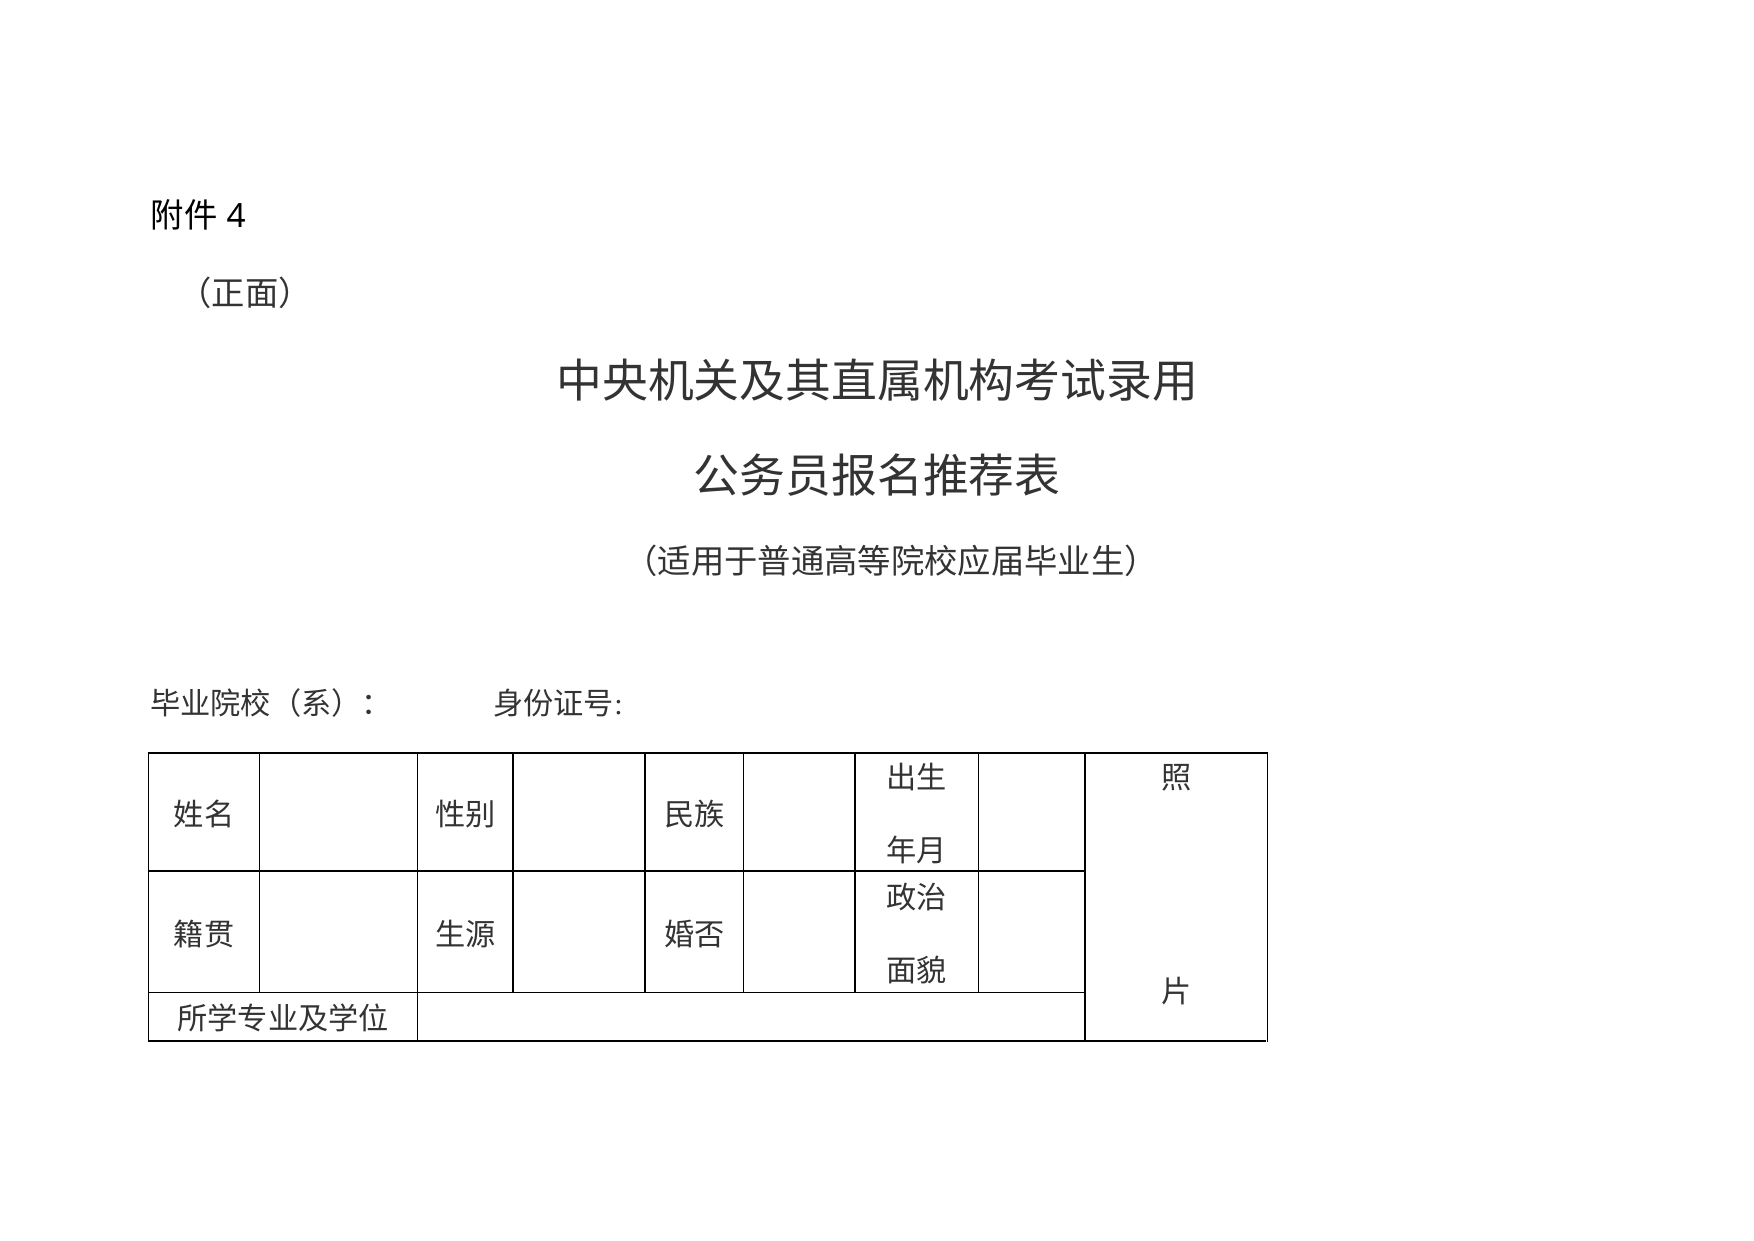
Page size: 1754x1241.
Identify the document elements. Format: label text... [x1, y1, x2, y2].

table_cell 婚否 [646, 872, 743, 992]
table_header 姓名 [149, 754, 259, 870]
table_header 照 片 [1086, 754, 1267, 1040]
table_cell [418, 993, 1084, 1040]
text 公务员报名推荐表 [150, 439, 1604, 506]
table_cell 生源 [418, 872, 512, 992]
table_cell [979, 872, 1084, 992]
table_header 民族 [646, 754, 743, 870]
table_cell 政治 面貌 [856, 872, 978, 992]
text 中央机关及其直属机构考试录用 [150, 344, 1604, 410]
table_header 性别 [418, 754, 512, 870]
table_header [744, 754, 854, 870]
text （适用于普通高等院校应届毕业生） [150, 535, 1604, 583]
text 附件4 [150, 187, 1604, 237]
table_cell 籍贯 [149, 872, 259, 992]
table_cell [514, 872, 644, 992]
table_cell 所学专业及学位 [149, 993, 417, 1040]
table_header [260, 754, 417, 870]
table_header [979, 754, 1084, 870]
table_cell [744, 872, 854, 992]
table_header 出生 年月 [856, 754, 978, 870]
table_header [514, 754, 644, 870]
text 毕业院校（系）： 身份证号: [150, 679, 1604, 723]
text （正面） [150, 267, 1604, 315]
table_cell [260, 872, 417, 992]
